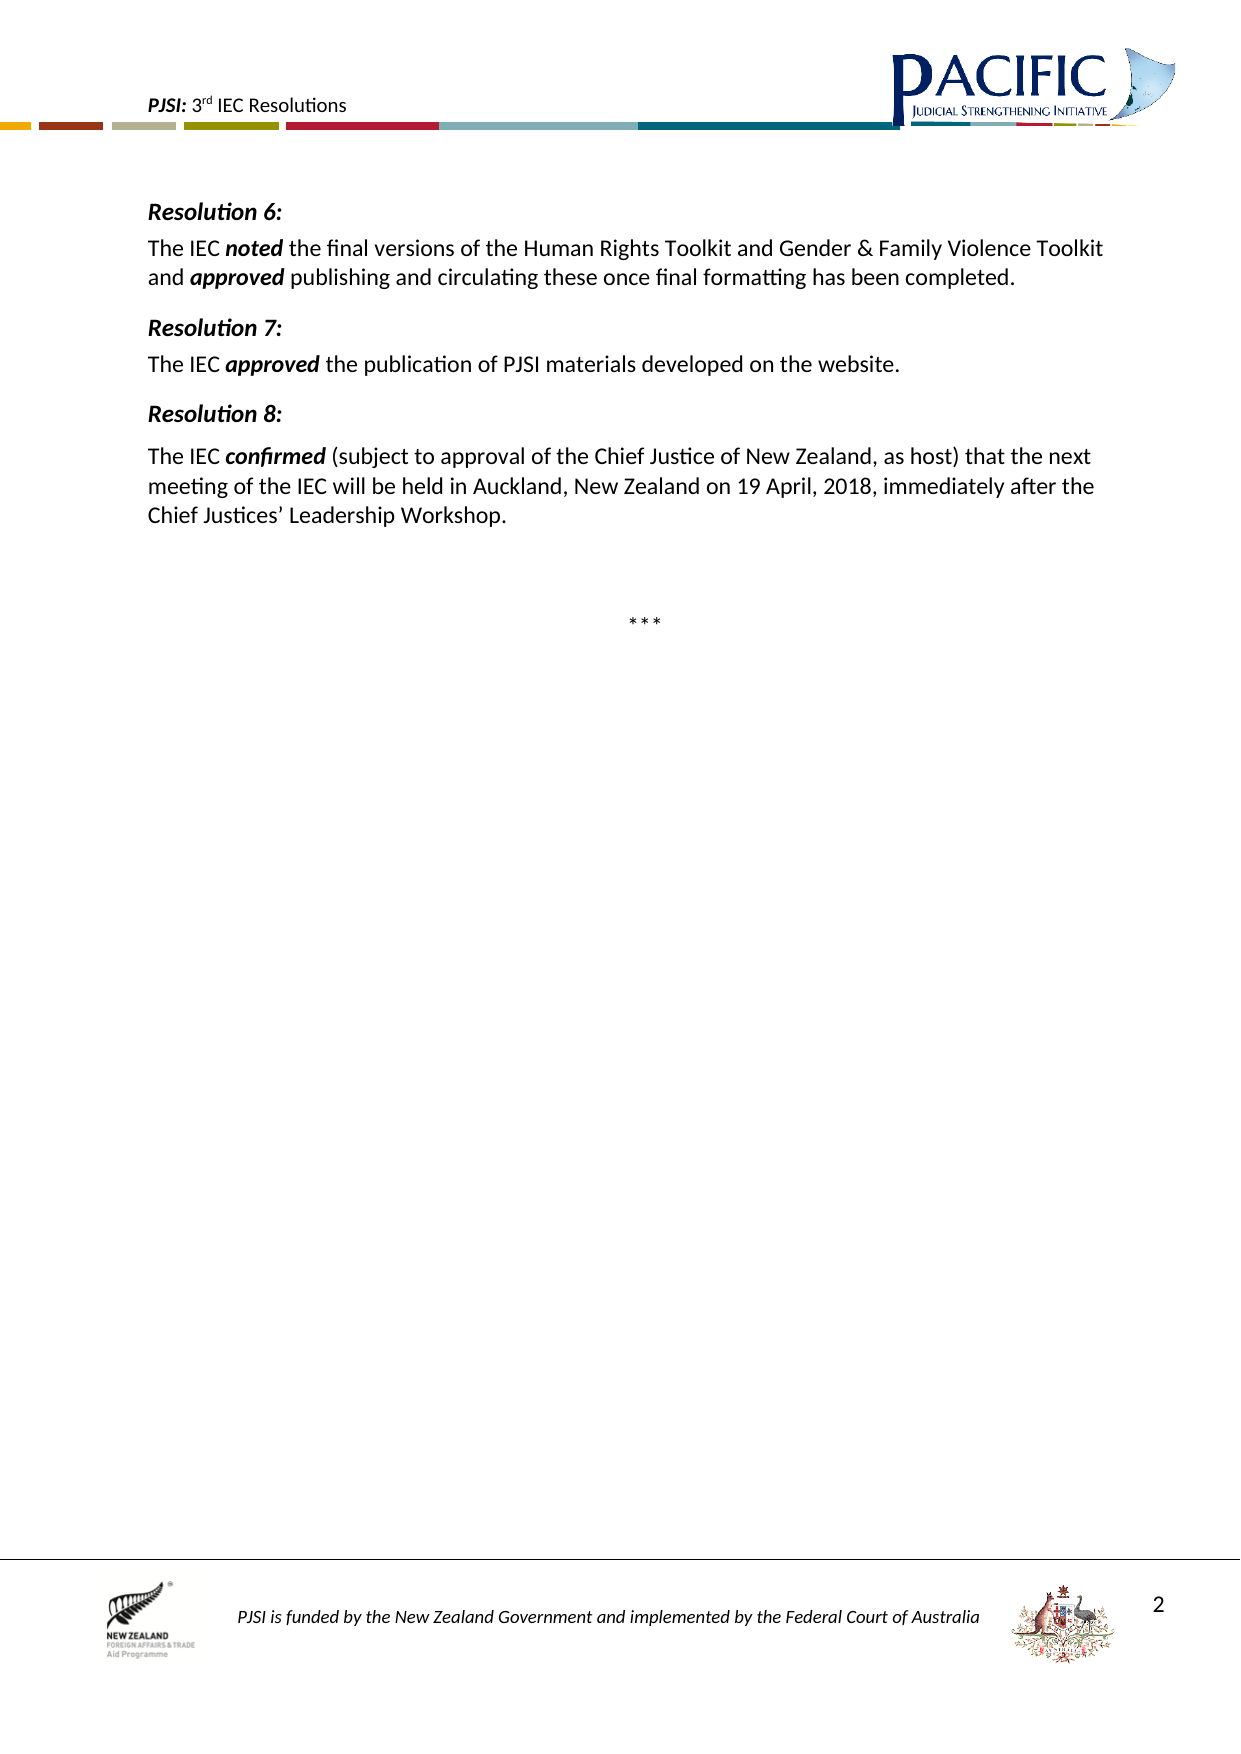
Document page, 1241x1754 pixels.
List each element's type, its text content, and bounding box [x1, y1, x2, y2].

text Resolution 8: [148, 398, 1104, 429]
picture [1007, 1582, 1119, 1665]
picture [0, 47, 1175, 130]
text The IEC approved the publication of PJSI materials developed on the website. [148, 349, 1104, 378]
text *** [185, 611, 1104, 640]
text Resolution 6: [148, 196, 1104, 227]
text The IEC noted the final versions of the Human Rights Toolkit and Gender & Family Violence Toolkit and approved publishing and circulating these once final formatting has been completed. [148, 233, 1104, 292]
text The IEC confirmed (subject to approval of the Chief Justice of New Zealand, as host) that the next meeting of the IEC will be held in Auckland, New Zealand on 19 April, 2018, immediately after the Chief Justices’ Leadership Workshop. [148, 441, 1104, 529]
text Resolution 7: [148, 312, 1104, 343]
picture [98, 1575, 202, 1665]
